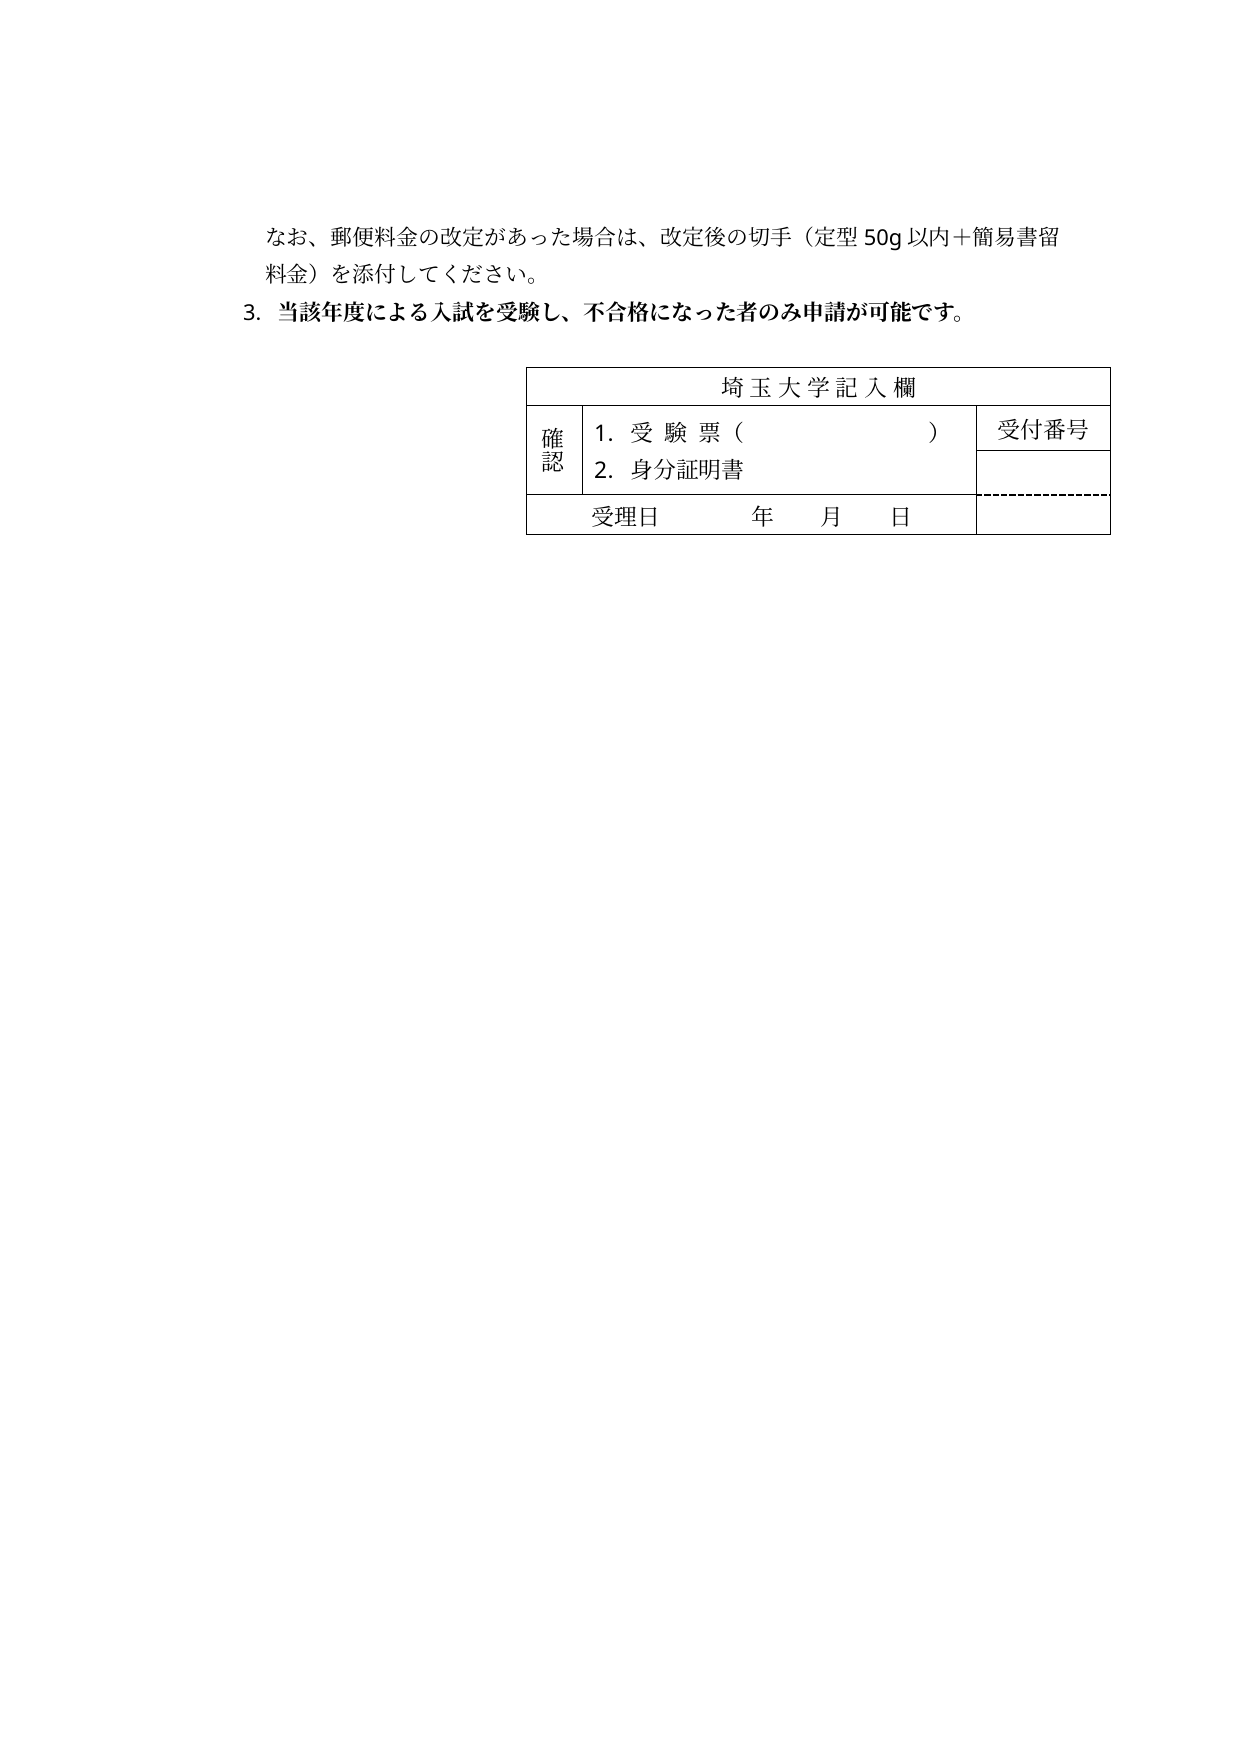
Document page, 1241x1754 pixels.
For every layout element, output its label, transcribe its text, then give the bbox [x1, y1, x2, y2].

table_cell [977, 451, 1110, 494]
table_cell [977, 494, 1110, 534]
text 3．当該年度による入試を受験し、不合格になった者のみ申請が可能です。 [177, 292, 1061, 329]
table_cell 受付番号 [977, 406, 1110, 450]
table_cell 受理日 年 月 日 [527, 495, 976, 534]
table_cell 確認 [527, 406, 582, 494]
table_cell 1．受験票（ ） 2．身分証明書 [583, 406, 976, 494]
text なお、郵便料金の改定があった場合は、改定後の切手（定型50g以内＋簡易書留料金）を添付してください。 [265, 217, 1061, 292]
table_header 埼玉大学記入欄 [527, 368, 1110, 405]
